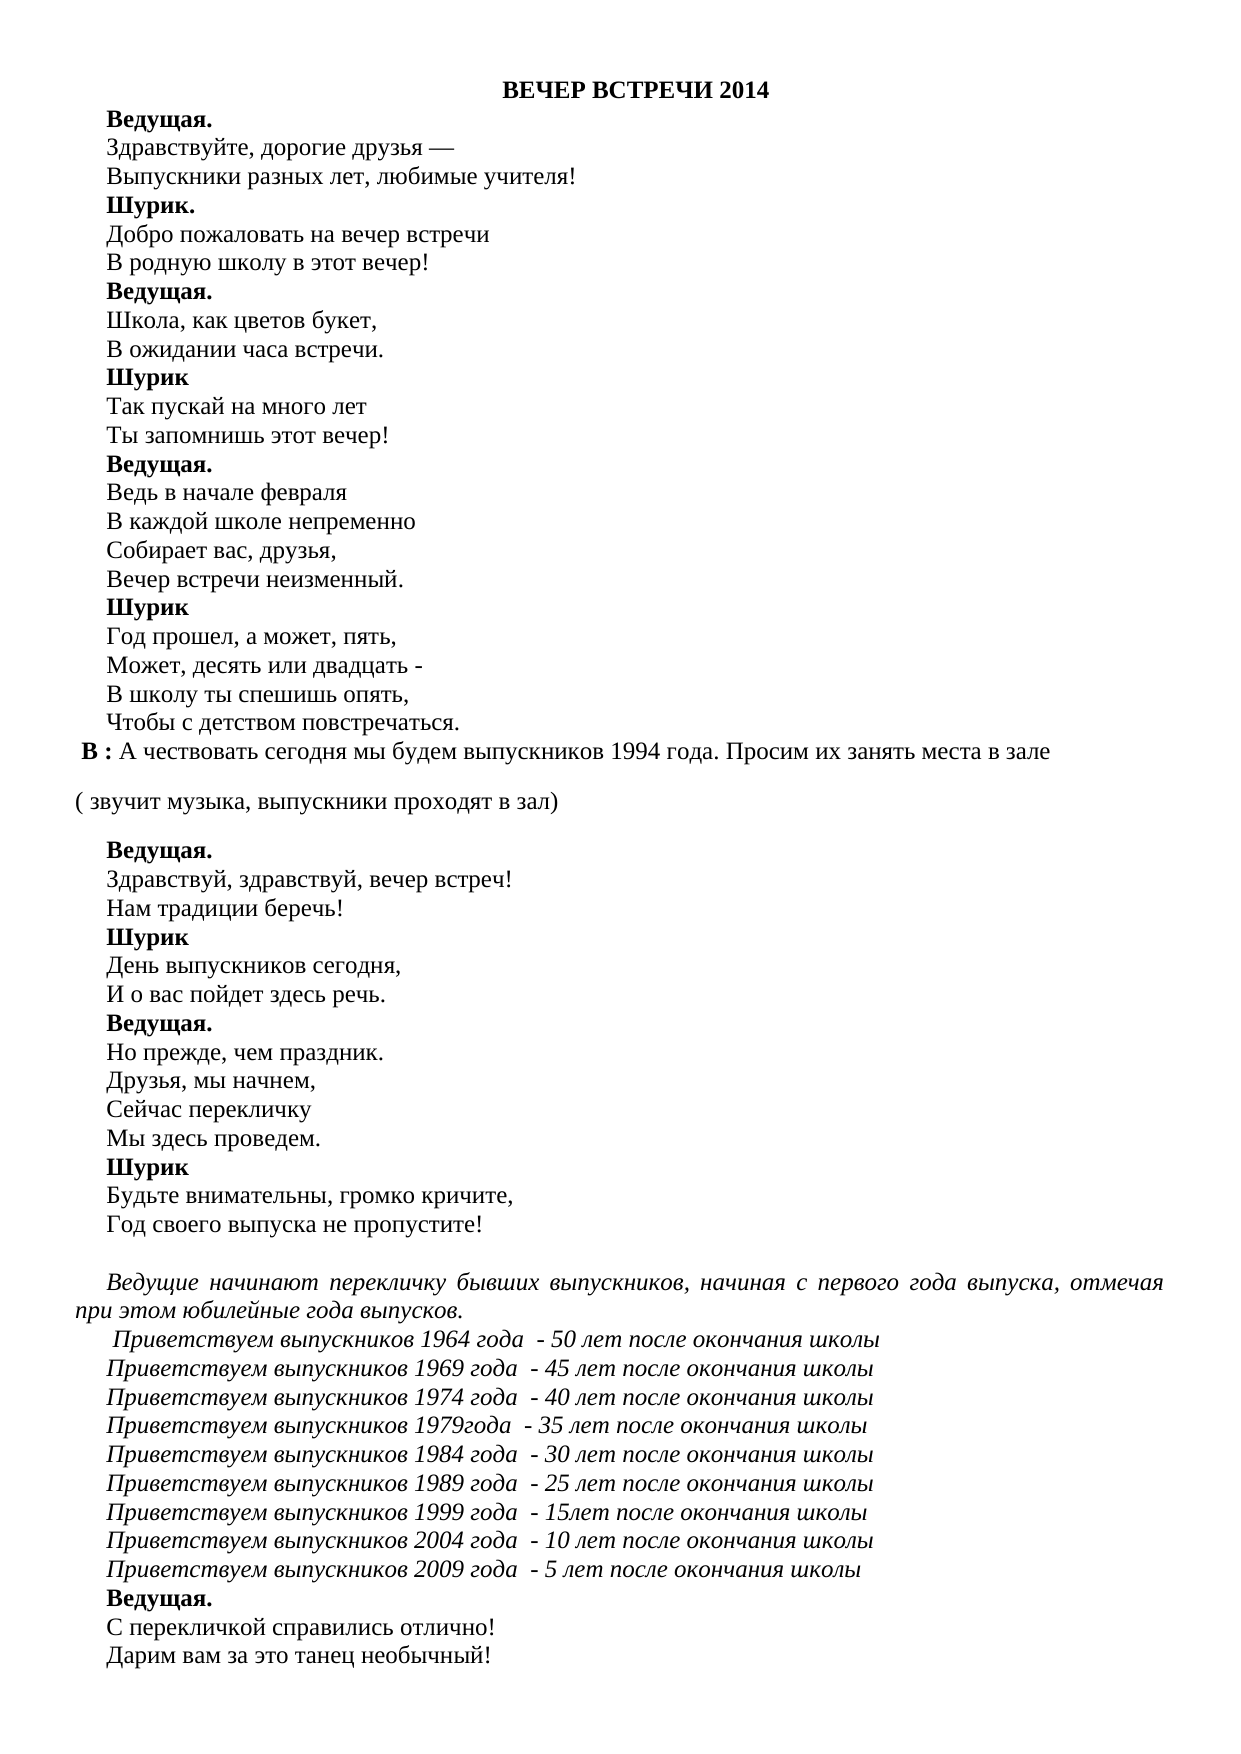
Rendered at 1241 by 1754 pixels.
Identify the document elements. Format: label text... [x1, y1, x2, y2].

text Шурик [75, 922, 1165, 950]
text Друзья, мы начнем, [75, 1065, 1165, 1094]
text Приветствуем выпускников 2009 года - 5 лет после окончания школы [75, 1554, 1165, 1583]
text Так пускай на много лет [75, 391, 1165, 420]
text Год прошел, а может, пять, [75, 621, 1165, 650]
text Шурик [75, 592, 1165, 621]
text Приветствуем выпускников 1989 года - 25 лет после окончания школы [75, 1468, 1165, 1497]
text Ведь в начале февраля [75, 477, 1165, 506]
text Школа, как цветов букет, [75, 305, 1165, 334]
text Ведущая. [75, 449, 1165, 477]
text Собирает вас, друзья, [75, 535, 1165, 564]
text Ведущая. [75, 835, 1165, 864]
text День выпускников сегодня, [75, 950, 1165, 979]
text И о вас пойдет здесь речь. [75, 979, 1165, 1008]
text Приветствуем выпускников 1984 года - 30 лет после окончания школы [75, 1439, 1165, 1468]
text В : А чествовать сегодня мы будем выпускников 1994 года. Просим их занять места в зале [75, 736, 1165, 765]
text Ведущая. [75, 104, 1165, 132]
text Нам традиции беречь! [75, 893, 1165, 922]
text Может, десять или двадцать - [75, 650, 1165, 679]
text С перекличкой справились отлично! [75, 1612, 1165, 1640]
text ( звучит музыка, выпускники проходят в зал) [75, 786, 1165, 814]
text Приветствуем выпускников 1974 года - 40 лет после окончания школы [75, 1382, 1165, 1410]
text Вечер встречи неизменный. [75, 564, 1165, 592]
text В каждой школе непременно [75, 506, 1165, 535]
text Ведущая. [75, 1008, 1165, 1037]
text Приветствуем выпускников 1964 года - 50 лет после окончания школы [75, 1324, 1165, 1353]
text Приветствуем выпускников 1969 года - 45 лет после окончания школы [75, 1353, 1165, 1382]
text Приветствуем выпускников 1999 года - 15лет после окончания школы [75, 1497, 1165, 1525]
text Приветствуем выпускников 2004 года - 10 лет после окончания школы [75, 1525, 1165, 1554]
text Будьте внимательны, громко кричите, [75, 1180, 1165, 1209]
text Мы здесь проведем. [75, 1123, 1165, 1152]
text Чтобы с детством повстречаться. [75, 707, 1165, 736]
text Дарим вам за это танец необычный! [75, 1640, 1165, 1669]
text Выпускники разных лет, любимые учителя! [75, 161, 1165, 190]
text ВЕЧЕР ВСТРЕЧИ 2014 [75, 75, 1165, 104]
text В родную школу в этот вечер! [75, 247, 1165, 276]
text Шурик [75, 362, 1165, 391]
text Но прежде, чем праздник. [75, 1037, 1165, 1065]
text Шурик. [75, 190, 1165, 219]
text Здравствуй, здравствуй, вечер встреч! [75, 864, 1165, 893]
text Здравствуйте, дорогие друзья — [75, 132, 1165, 161]
text Сейчас перекличку [75, 1094, 1165, 1123]
text Год своего выпуска не пропустите! [75, 1209, 1165, 1238]
text Ты запомнишь этот вечер! [75, 420, 1165, 449]
text В школу ты спешишь опять, [75, 679, 1165, 707]
text Ведущая. [75, 276, 1165, 305]
text Ведущие начинают перекличку бывших выпускников, начиная с первого года выпуска, отмечая при этом юбилейные года выпусков. [75, 1267, 1165, 1324]
text Добро пожаловать на вечер встречи [75, 219, 1165, 247]
text Приветствуем выпускников 1979года - 35 лет после окончания школы [75, 1410, 1165, 1439]
text Шурик [75, 1152, 1165, 1180]
text В ожидании часа встречи. [75, 334, 1165, 362]
text Ведущая. [75, 1583, 1165, 1612]
